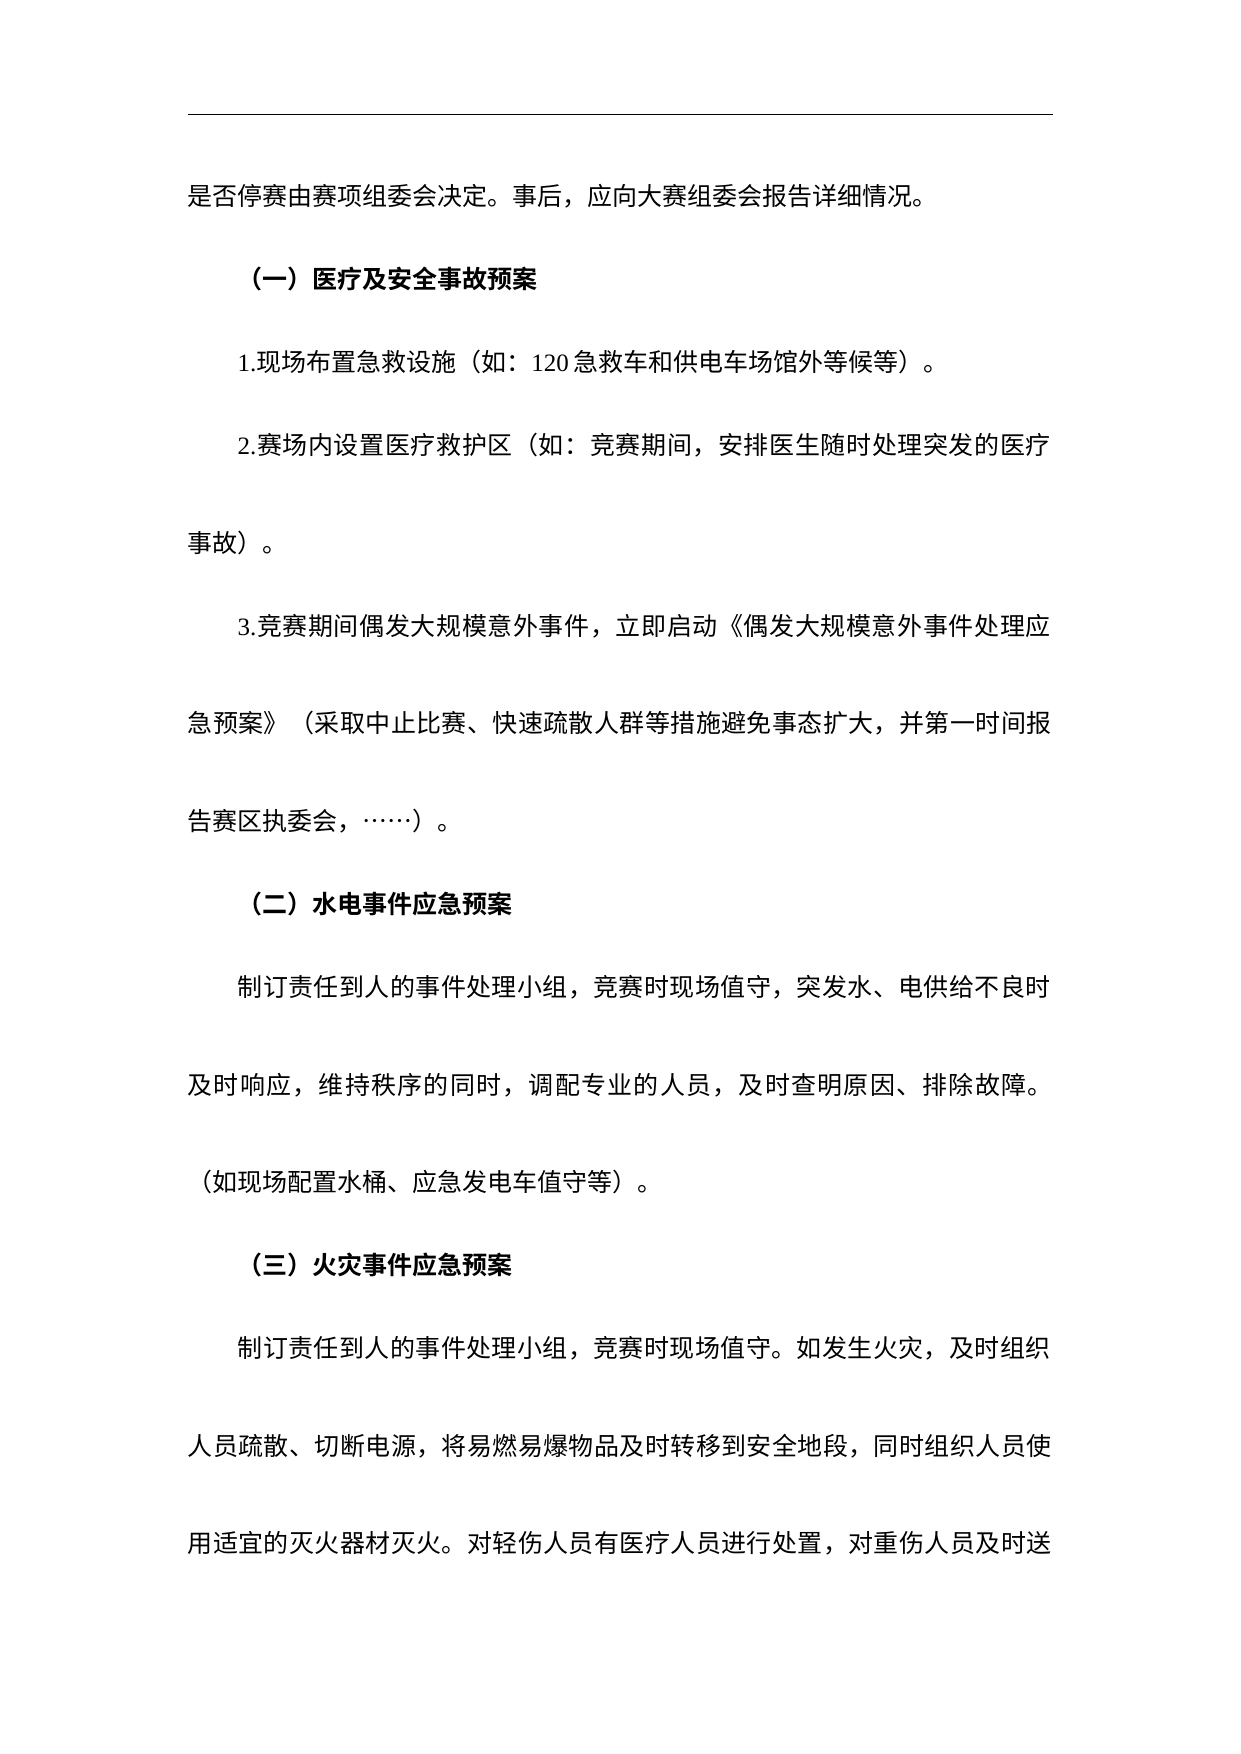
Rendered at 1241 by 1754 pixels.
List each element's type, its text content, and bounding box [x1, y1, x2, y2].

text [187, 162, 1053, 227]
text 制订责任到人的事件处理小组，竞赛时现场值守，突发水、电供给不良时及时响应，维持秩序的同时，调配专业的人员，及时查明原因、排除故障。（如现场配置水桶、应急发电车值守等）。 [187, 953, 1053, 1213]
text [187, 1314, 1053, 1574]
text 1.现场布置急救设施（如：120急救车和供电车场馆外等候等）。 [187, 328, 1053, 393]
text （二）水电事件应急预案 [187, 870, 1053, 935]
text （三）火灾事件应急预案 [187, 1231, 1053, 1296]
text （一）医疗及安全事故预案 [187, 245, 1053, 310]
text 2.赛场内设置医疗救护区（如：竞赛期间，安排医生随时处理突发的医疗事故）。 [187, 411, 1053, 574]
text 3.竞赛期间偶发大规模意外事件，立即启动《偶发大规模意外事件处理应急预案》（采取中止比赛、快速疏散人群等措施避免事态扩大，并第一时间报告赛区执委会，……）。 [187, 592, 1053, 852]
